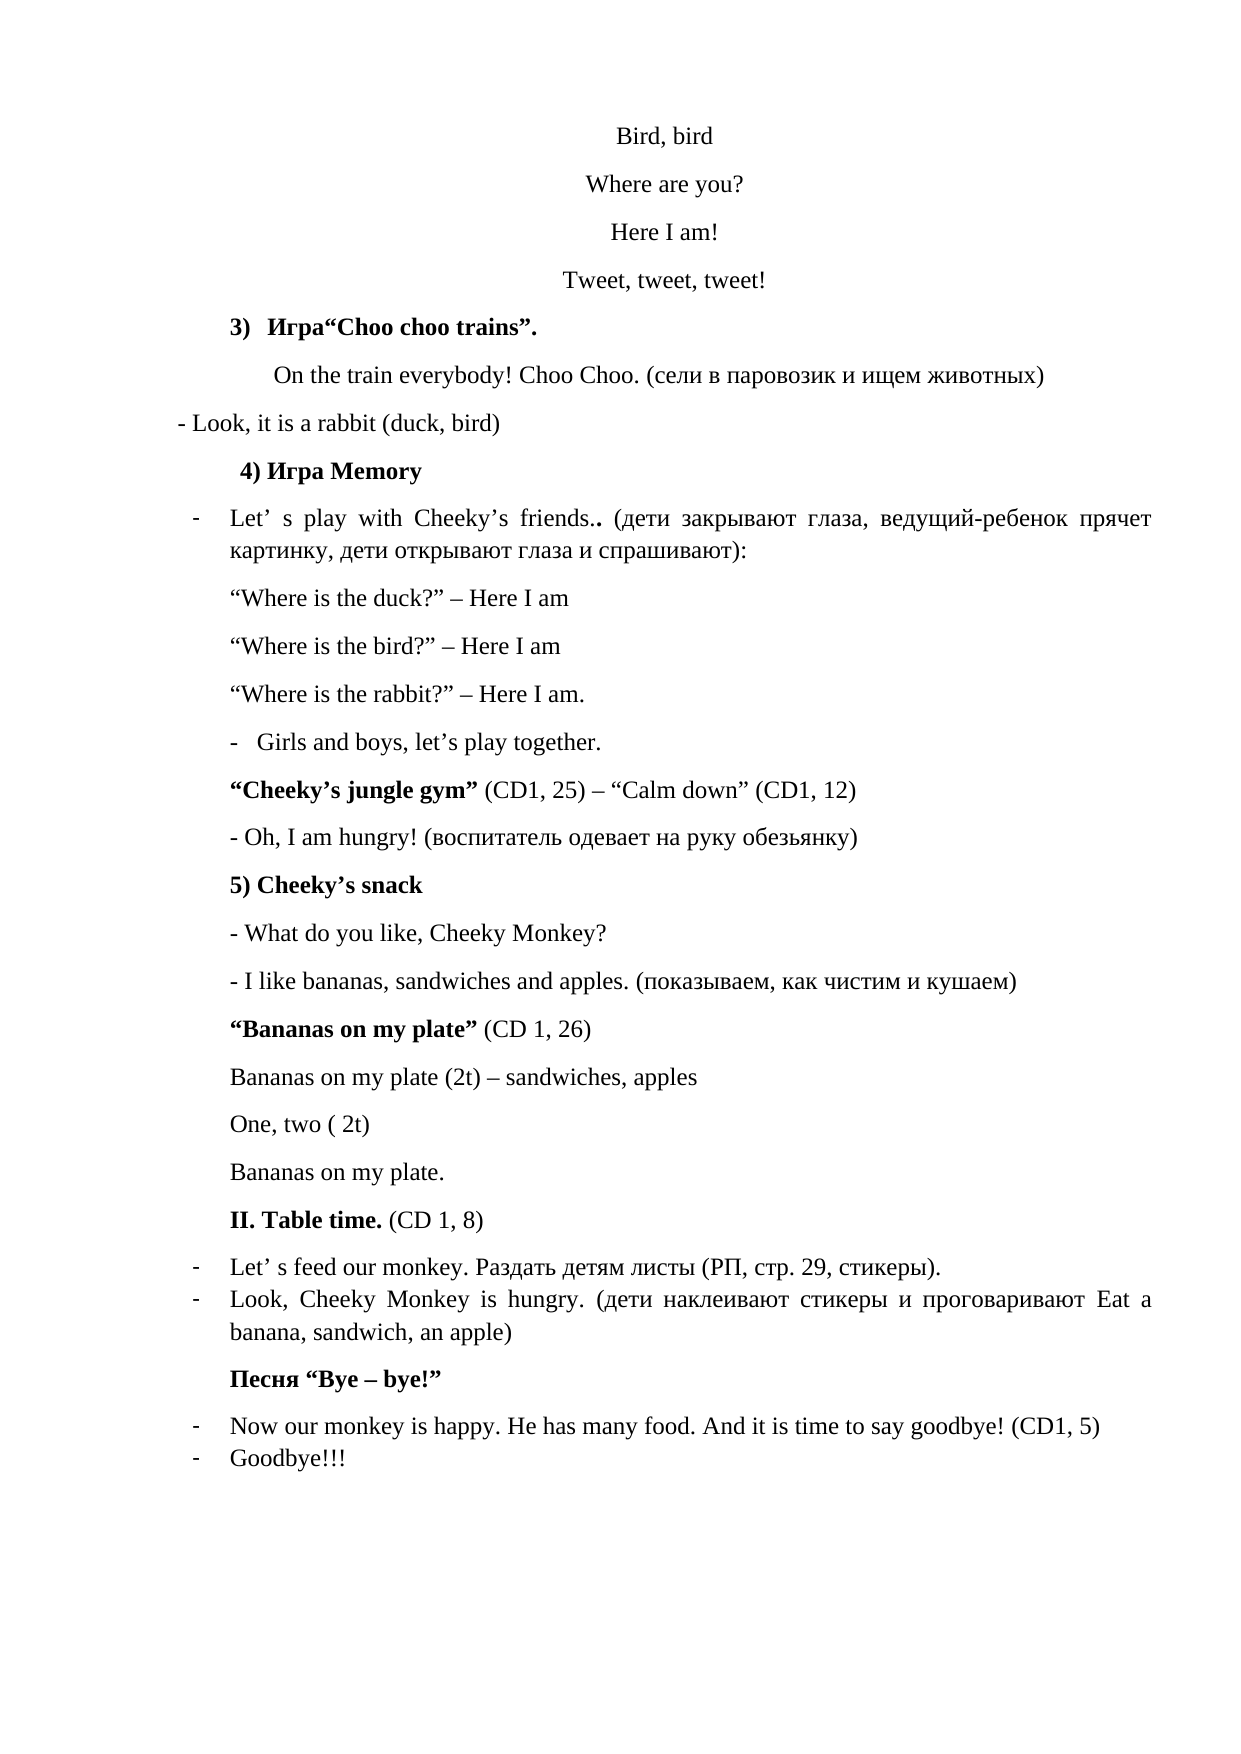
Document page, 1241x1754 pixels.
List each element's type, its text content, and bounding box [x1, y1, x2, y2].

list Let’ s feed our monkey. Раздать детям листы (РП, стр. 29, стикеры). [192, 1250, 1152, 1282]
text “Bananas on my plate” (CD 1, 26) [229, 1011, 1152, 1042]
list Let’ s play with Cheeky’s friends.. (дети закрывают глаза, ведущий-ребенок прячет картинку, дети открывают глаза и спрашивают): [192, 501, 1152, 564]
text Tweet, tweet, tweet! [177, 262, 1152, 293]
text Where are you? [177, 166, 1152, 198]
text Bird, bird [177, 118, 1152, 150]
text - Girls and boys, let’s play together. [229, 724, 1152, 756]
list Goodbye!!! [192, 1441, 1152, 1473]
text - What do you like, Cheeky Monkey? [229, 915, 1152, 947]
text On the train everybody! Choo Choo. (сели в паровозик и ищем животных) [267, 357, 1152, 389]
text Песня “Bye – bye!” [229, 1361, 1152, 1393]
text Bananas on my plate (2t) – sandwiches, apples [229, 1058, 1152, 1090]
text 5) Cheeky’s snack [229, 867, 1152, 899]
list Look, Cheeky Monkey is hungry. (дети наклеивают стикеры и проговаривают Eat a banana, sandwich, an apple) [192, 1282, 1152, 1345]
text Bananas on my plate. [229, 1154, 1152, 1186]
text 4) Игра Memory [177, 453, 1152, 485]
text “Where is the rabbit?” – Here I am. [229, 676, 1152, 708]
text - Look, it is a rabbit (duck, bird) [177, 405, 1152, 437]
text “Where is the bird?” – Here I am [229, 628, 1152, 660]
text One, two ( 2t) [229, 1106, 1152, 1138]
text II. Table time. (CD 1, 8) [229, 1202, 1152, 1234]
text - I like bananas, sandwiches and apples. (показываем, как чистим и кушаем) [229, 963, 1152, 995]
text “Cheeky’s jungle gym” (CD1, 25) – “Calm down” (CD1, 12) [229, 772, 1152, 803]
text - Oh, I am hungry! (воспитатель одевает на руку обезьянку) [229, 819, 1152, 851]
list Now our monkey is happy. He has many food. And it is time to say goodbye! (CD1, 5) [192, 1409, 1152, 1441]
list Игра“Choo choo trains”. [229, 309, 1152, 341]
text Here I am! [177, 214, 1152, 246]
text “Where is the duck?” – Here I am [229, 580, 1152, 612]
